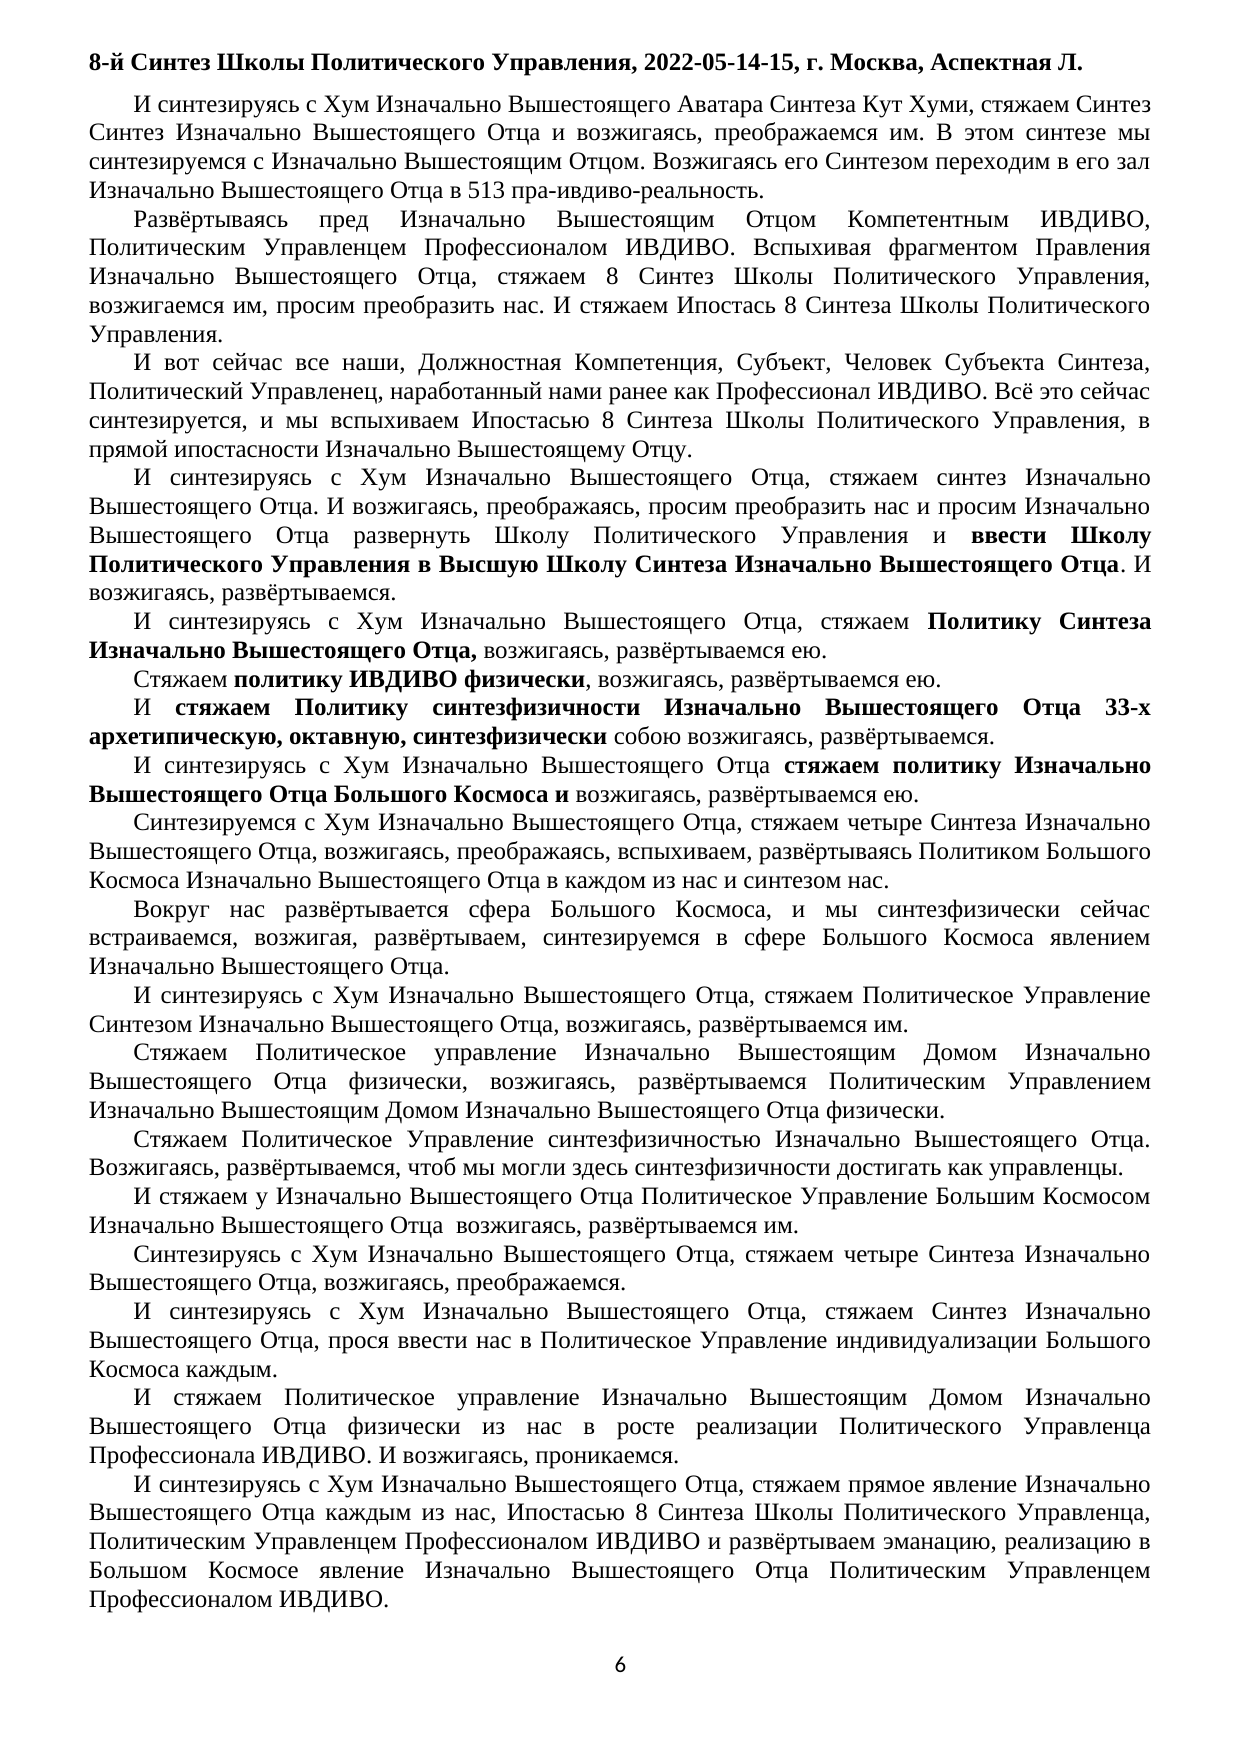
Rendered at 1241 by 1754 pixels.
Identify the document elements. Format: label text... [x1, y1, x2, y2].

text Синтезируясь с Хум Изначально Вышестоящего Отца, стяжаем четыре Синтеза Изначально Вышестоящего Отца, возжигаясь, преображаемся. [89, 1239, 1152, 1296]
text И синтезируясь с Хум Изначально Вышестоящего Отца стяжаем политику Изначально Вышестоящего Отца Большого Космоса и возжигаясь, развёртываемся ею. [89, 750, 1152, 807]
text И синтезируясь с Хум Изначально Вышестоящего Отца, стяжаем прямое явление Изначально Вышестоящего Отца каждым из нас, Ипостасью 8 Синтеза Школы Политического Управленца, Политическим Управленцем Профессионалом ИВДИВО и развёртываем эманацию, реализацию в Большом Космосе явление Изначально Вышестоящего Отца Политическим Управленцем Профессионалом ИВДИВО. [89, 1469, 1152, 1612]
text И синтезируясь с Хум Изначально Вышестоящего Отца, стяжаем Синтез Изначально Вышестоящего Отца, прося ввести нас в Политическое Управление индивидуализации Большого Космоса каждым. [89, 1296, 1152, 1382]
text И вот сейчас все наши, Должностная Компетенция, Субъект, Человек Субъекта Синтеза, Политический Управленец, наработанный нами ранее как Профессионал ИВДИВО. Всё это сейчас синтезируется, и мы вспыхиваем Ипостасью 8 Синтеза Школы Политического Управления, в прямой ипостасности Изначально Вышестоящему Отцу. [89, 347, 1152, 462]
text Синтезируемся с Хум Изначально Вышестоящего Отца, стяжаем четыре Синтеза Изначально Вышестоящего Отца, возжигаясь, преображаясь, вспыхиваем, развёртываясь Политиком Большого Космоса Изначально Вышестоящего Отца в каждом из нас и синтезом нас. [89, 807, 1152, 894]
text И синтезируясь с Хум Изначально Вышестоящего Отца, стяжаем Политическое Управление Синтезом Изначально Вышестоящего Отца, возжигаясь, развёртываемся им. [89, 980, 1152, 1037]
text Вокруг нас развёртывается сфера Большого Космоса, и мы синтезфизически сейчас встраиваемся, возжигая, развёртываем, синтезируемся в сфере Большого Космоса явлением Изначально Вышестоящего Отца. [89, 894, 1152, 980]
text Развёртываясь пред Изначально Вышестоящим Отцом Компетентным ИВДИВО, Политическим Управленцем Профессионалом ИВДИВО. Вспыхивая фрагментом Правления Изначально Вышестоящего Отца, стяжаем 8 Синтез Школы Политического Управления, возжигаемся им, просим преобразить нас. И стяжаем Ипостась 8 Синтеза Школы Политического Управления. [89, 204, 1152, 347]
text И синтезируясь с Хум Изначально Вышестоящего Отца, стяжаем Политику Синтеза Изначально Вышестоящего Отца, возжигаясь, развёртываемся ею. [89, 606, 1152, 664]
text Стяжаем политику ИВДИВО физически, возжигаясь, развёртываемся ею. [89, 664, 1152, 692]
text Стяжаем Политическое Управление синтезфизичностью Изначально Вышестоящего Отца. Возжигаясь, развёртываемся, чтоб мы могли здесь синтезфизичности достигать как управленцы. [89, 1124, 1152, 1181]
text И синтезируясь с Хум Изначально Вышестоящего Аватара Синтеза Кут Хуми, стяжаем Синтез Синтез Изначально Вышестоящего Отца и возжигаясь, преображаемся им. В этом синтезе мы синтезируемся с Изначально Вышестоящим Отцом. Возжигаясь его Синтезом переходим в его зал Изначально Вышестоящего Отца в 513 пра-ивдиво-реальность. [89, 89, 1152, 204]
text И стяжаем у Изначально Вышестоящего Отца Политическое Управление Большим Космосом Изначально Вышестоящего Отца возжигаясь, развёртываемся им. [89, 1181, 1152, 1239]
text Стяжаем Политическое управление Изначально Вышестоящим Домом Изначально Вышестоящего Отца физически, возжигаясь, развёртываемся Политическим Управлением Изначально Вышестоящим Домом Изначально Вышестоящего Отца физически. [89, 1037, 1152, 1124]
text И стяжаем Политику синтезфизичности Изначально Вышестоящего Отца 33-х архетипическую, октавную, синтезфизически собою возжигаясь, развёртываемся. [89, 692, 1152, 750]
text И стяжаем Политическое управление Изначально Вышестоящим Домом Изначально Вышестоящего Отца физически из нас в росте реализации Политического Управленца Профессионала ИВДИВО. И возжигаясь, проникаемся. [89, 1382, 1152, 1469]
text И синтезируясь с Хум Изначально Вышестоящего Отца, стяжаем синтез Изначально Вышестоящего Отца. И возжигаясь, преображаясь, просим преобразить нас и просим Изначально Вышестоящего Отца развернуть Школу Политического Управления и ввести Школу Политического Управления в Высшую Школу Синтеза Изначально Вышестоящего Отца. И возжигаясь, развёртываемся. [89, 462, 1152, 606]
